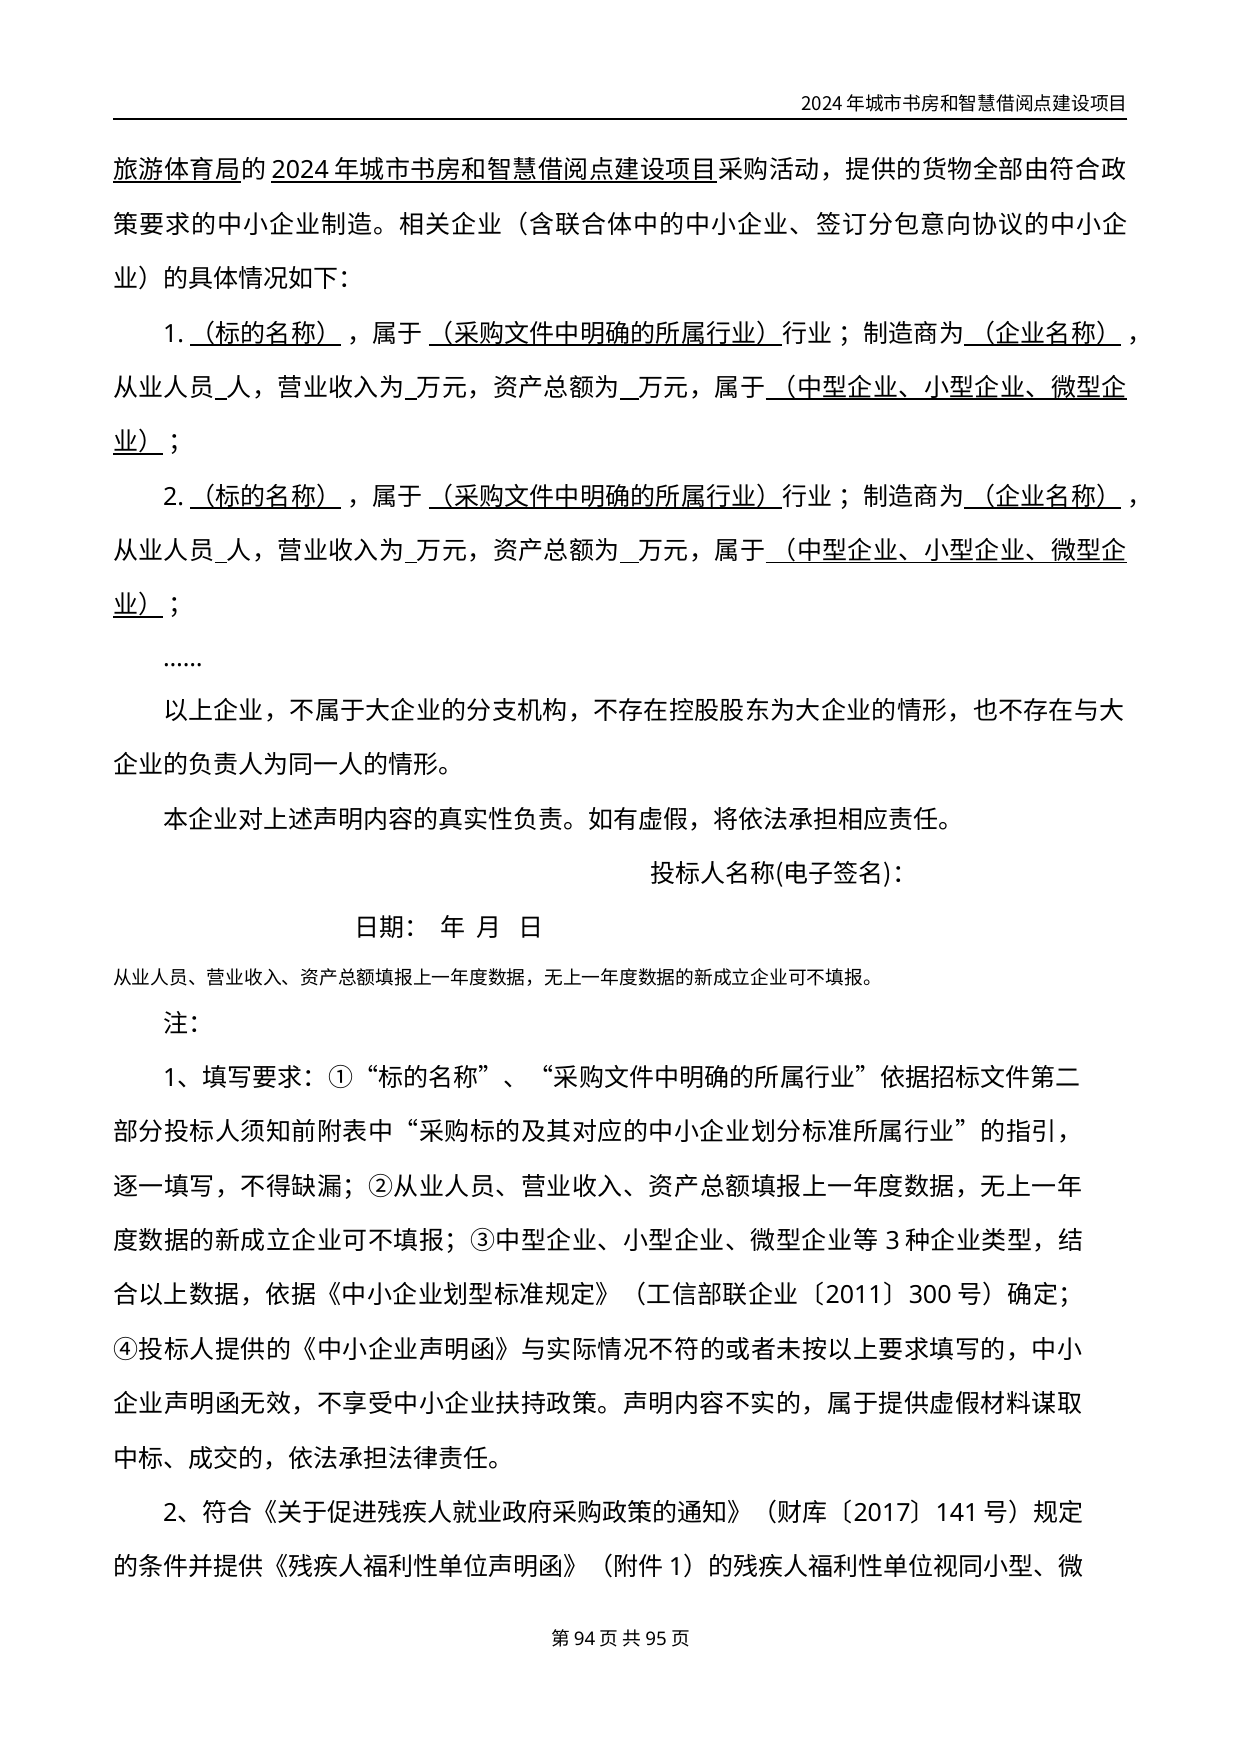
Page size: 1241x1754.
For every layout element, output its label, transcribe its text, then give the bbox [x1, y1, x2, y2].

text 从业人员、营业收入、资产总额填报上一年度数据，无上一年度数据的新成立企业可不填报。 [113, 962, 1127, 989]
text 注： [113, 1003, 1084, 1039]
text 以上企业，不属于大企业的分支机构，不存在控股股东为大企业的情形，也不存在与大企业的负责人为同一人的情形。 [113, 690, 1127, 781]
text …… [113, 639, 1127, 673]
text 1、填写要求：①“标的名称”、“采购文件中明确的所属行业”依据招标文件第二部分投标人须知前附表中“采购标的及其对应的中小企业划分标准所属行业”的指引，逐一填写，不得缺漏；②从业人员、营业收入、资产总额填报上一年度数据，无上一年度数据的新成立企业可不填报；③中型企业、小型企业、微型企业等3种企业类型，结合以上数据，依据《中小企业划型标准规定》（工信部联企业〔2011〕300号）确定；④投标人提供的《中小企业声明函》与实际情况不符的或者未按以上要求填写的，中小企业声明函无效，不享受中小企业扶持政策。声明内容不实的，属于提供虚假材料谋取中标、成交的，依法承担法律责任。 [113, 1057, 1084, 1474]
text 投标人名称(电子签名)： [113, 853, 1127, 890]
text 本企业对上述声明内容的真实性负责。如有虚假，将依法承担相应责任。 [113, 799, 1127, 835]
text 1. （标的名称） ，属于 （采购文件中明确的所属行业）行业 ；制造商为 （企业名称） ，从业人员 人，营业收入为 万元，资产总额为 万元，属于 （中型企业、小型企业、微型企业） ； [113, 313, 1127, 458]
text 日期： 年 月 日 [113, 908, 1127, 944]
text 2. （标的名称） ，属于 （采购文件中明确的所属行业）行业 ；制造商为 （企业名称） ，从业人员 人，营业收入为 万元，资产总额为 万元，属于 （中型企业、小型企业、微型企业） ； [113, 476, 1127, 621]
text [113, 150, 1127, 295]
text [113, 1492, 1084, 1583]
